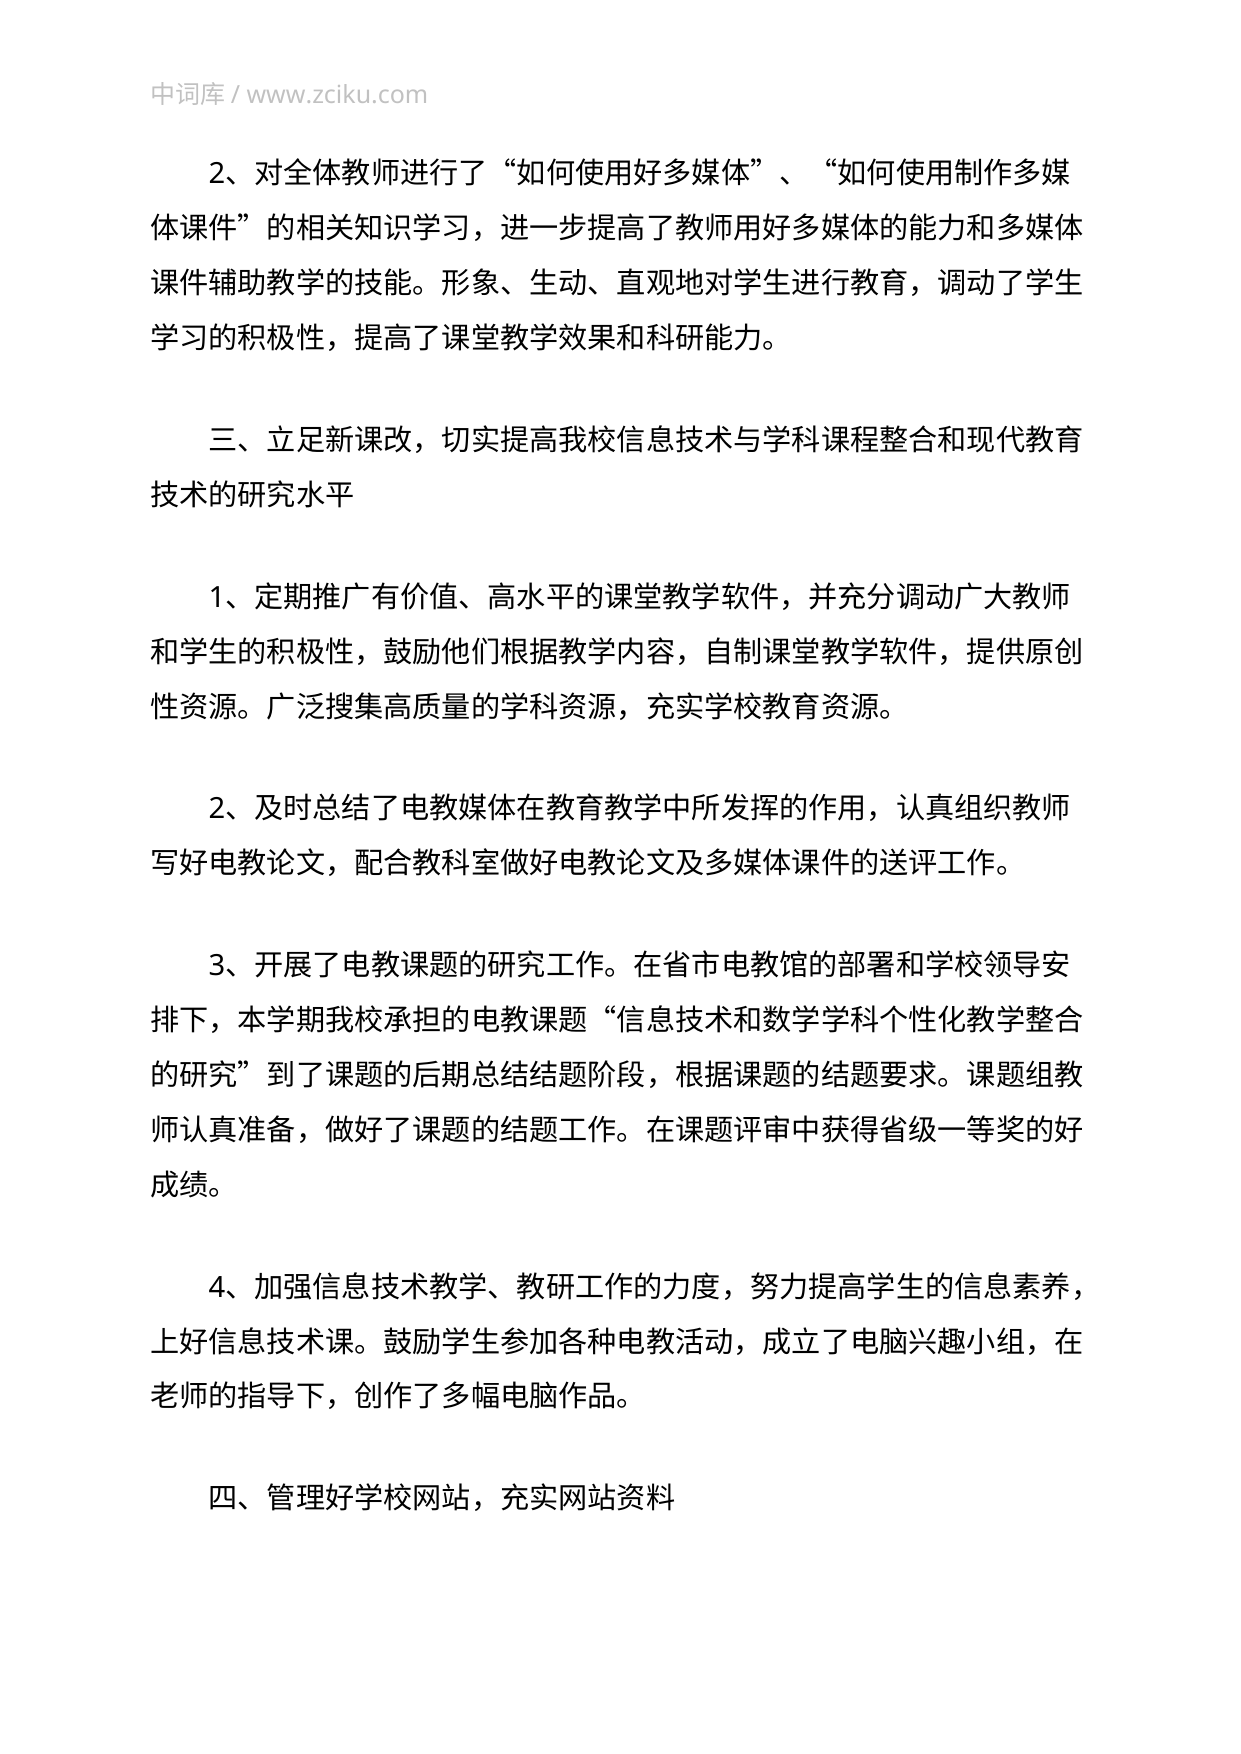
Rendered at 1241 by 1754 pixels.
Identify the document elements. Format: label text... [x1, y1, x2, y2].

text 2、及时总结了电教媒体在教育教学中所发挥的作用，认真组织教师写好电教论文，配合教科室做好电教论文及多媒体课件的送评工作。 [150, 785, 1090, 882]
text 1、定期推广有价值、高水平的课堂教学软件，并充分调动广大教师和学生的积极性，鼓励他们根据教学内容，自制课堂教学软件，提供原创性资源。广泛搜集高质量的学科资源，充实学校教育资源。 [150, 573, 1090, 725]
text 2、对全体教师进行了“如何使用好多媒体”、“如何使用制作多媒体课件”的相关知识学习，进一步提高了教师用好多媒体的能力和多媒体课件辅助教学的技能。形象、生动、直观地对学生进行教育，调动了学生学习的积极性，提高了课堂教学效果和科研能力。 [150, 150, 1090, 357]
text 四、管理好学校网站，充实网站资料 [150, 1475, 1090, 1517]
text 三、立足新课改，切实提高我校信息技术与学科课程整合和现代教育技术的研究水平 [150, 417, 1090, 514]
text 3、开展了电教课题的研究工作。在省市电教馆的部署和学校领导安排下，本学期我校承担的电教课题“信息技术和数学学科个性化教学整合的研究”到了课题的后期总结结题阶段，根据课题的结题要求。课题组教师认真准备，做好了课题的结题工作。在课题评审中获得省级一等奖的好成绩。 [150, 942, 1090, 1204]
text 4、加强信息技术教学、教研工作的力度，努力提高学生的信息素养，上好信息技术课。鼓励学生参加各种电教活动，成立了电脑兴趣小组，在老师的指导下，创作了多幅电脑作品。 [150, 1263, 1090, 1415]
